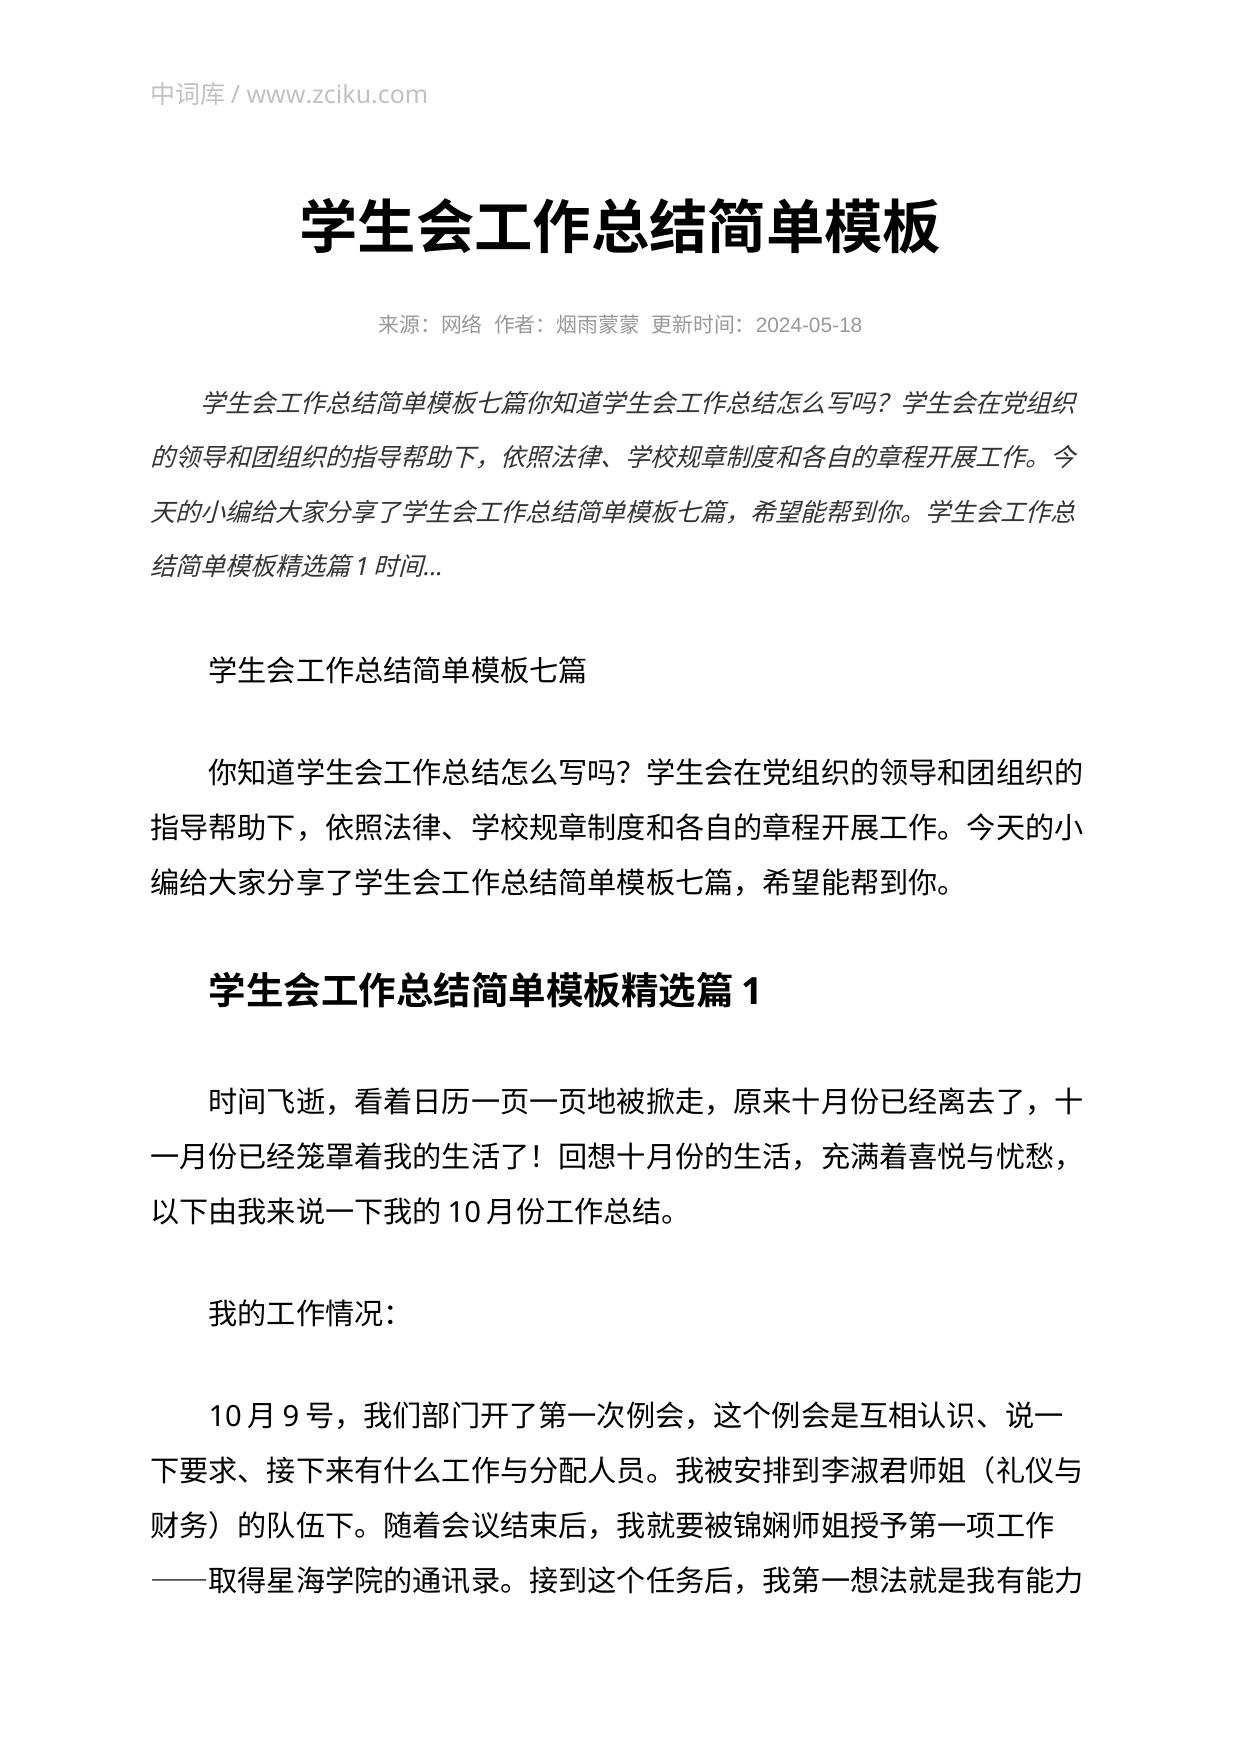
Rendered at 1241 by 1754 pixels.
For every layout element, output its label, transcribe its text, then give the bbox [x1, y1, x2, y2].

text 来源：网络 作者：烟雨蒙蒙 更新时间：2024-05-18 [150, 313, 1090, 337]
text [150, 1392, 1090, 1599]
text 你知道学生会工作总结怎么写吗？学生会在党组织的领导和团组织的指导帮助下，依照法律、学校规章制度和各自的章程开展工作。今天的小编给大家分享了学生会工作总结简单模板七篇，希望能帮到你。 [150, 749, 1090, 902]
text 时间飞逝，看着日历一页一页地被掀走，原来十月份已经离去了，十一月份已经笼罩着我的生活了！回想十月份的生活，充满着喜悦与忧愁，以下由我来说一下我的10月份工作总结。 [150, 1079, 1090, 1231]
subtitle 学生会工作总结简单模板 [150, 181, 1090, 266]
text 学生会工作总结简单模板精选篇1 [150, 961, 1090, 1016]
text 学生会工作总结简单模板七篇你知道学生会工作总结怎么写吗？学生会在党组织的领导和团组织的指导帮助下，依照法律、学校规章制度和各自的章程开展工作。今天的小编给大家分享了学生会工作总结简单模板七篇，希望能帮到你。学生会工作总结简单模板精选篇1时间... [150, 383, 1090, 583]
text 学生会工作总结简单模板七篇 [150, 648, 1090, 690]
text 我的工作情况： [150, 1291, 1090, 1333]
